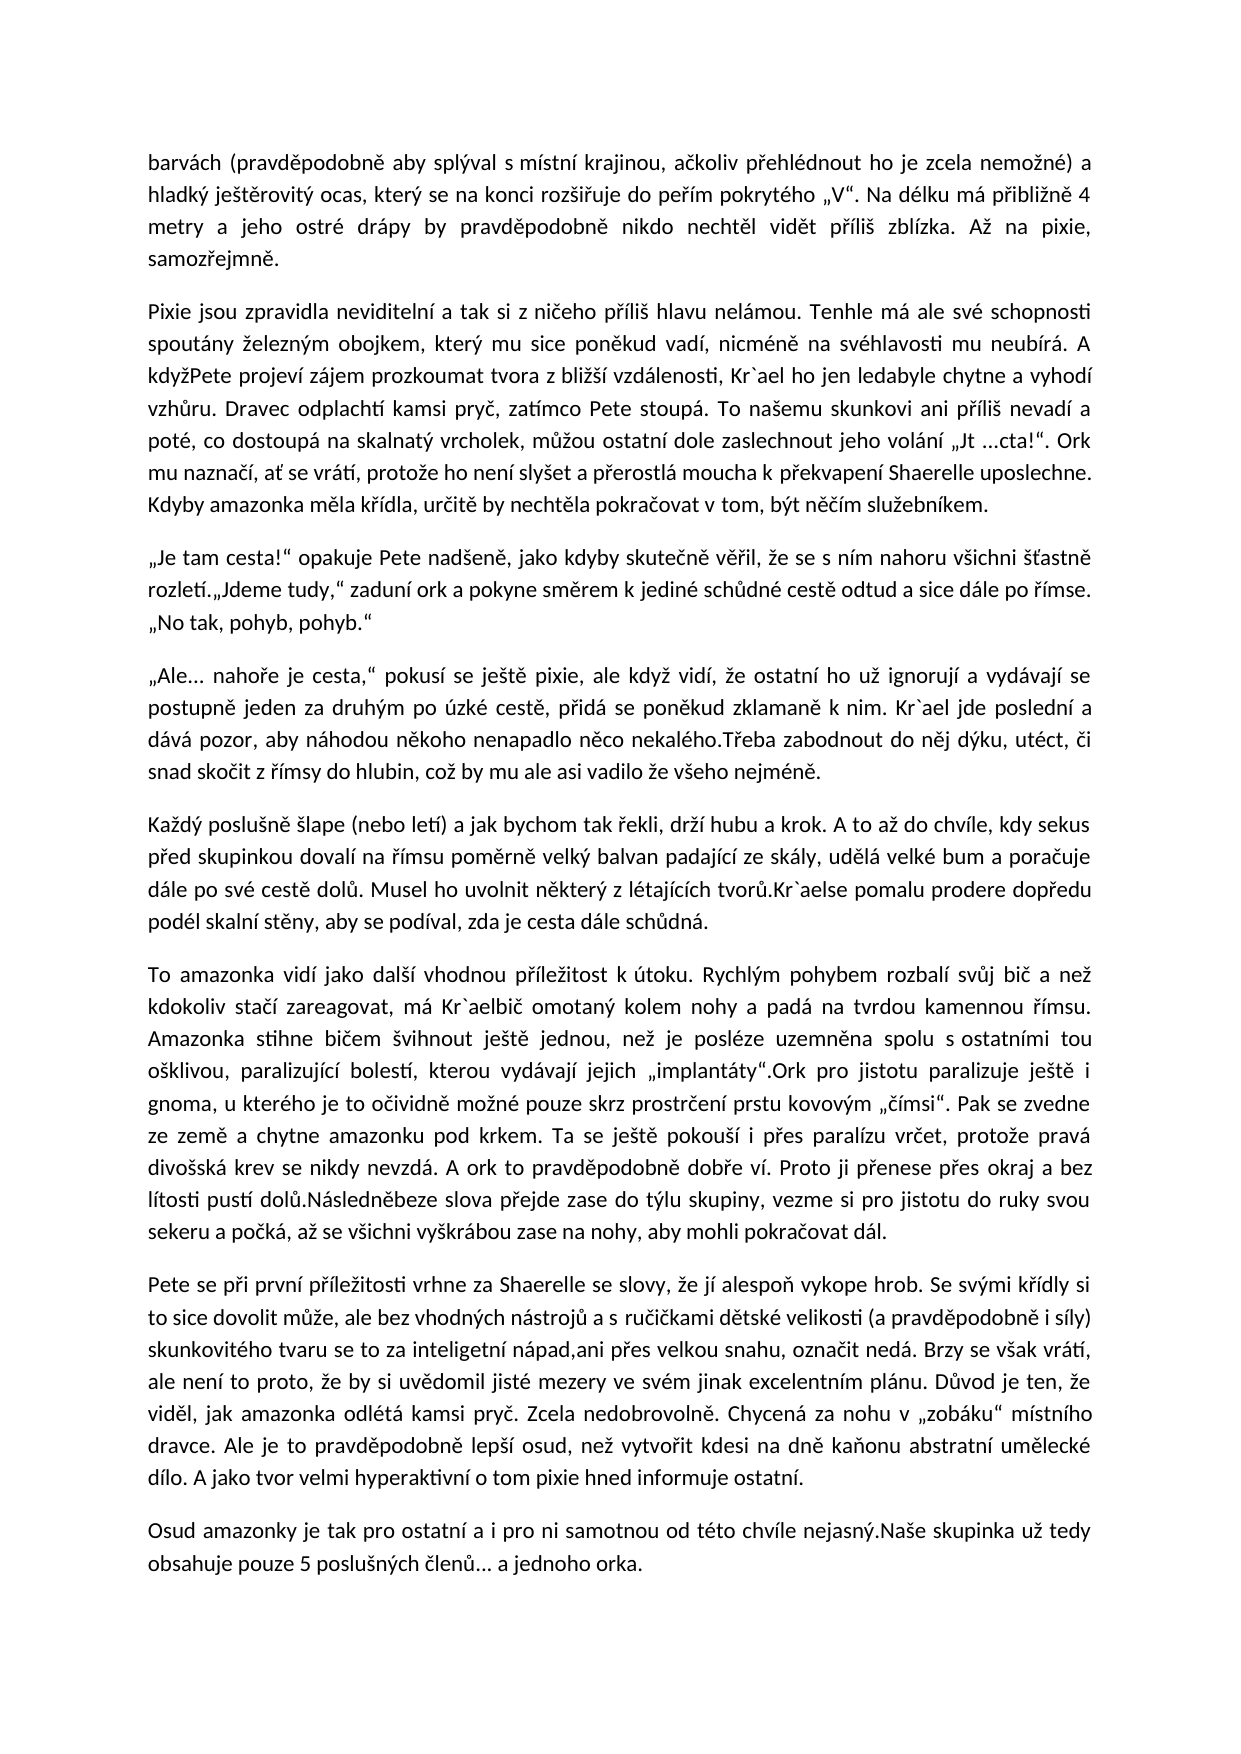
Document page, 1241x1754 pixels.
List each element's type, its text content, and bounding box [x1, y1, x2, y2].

text Pete se při první příležitosti vrhne za Shaerelle se slovy, že jí alespoň vykope hrob. Se svými křídly si to sice dovolit může, ale bez vhodných nástrojů a s ručičkami dětské velikosti (a pravděpodobně i síly) skunkovitého tvaru se to za inteligetní nápad,ani přes velkou snahu, označit nedá. Brzy se však vrátí, ale není to proto, že by si uvědomil jisté mezery ve svém jinak excelentním plánu. Důvod je ten, že viděl, jak amazonka odlétá kamsi pryč. Zcela nedobrovolně. Chycená za nohu v „zobáku“ místního dravce. Ale je to pravděpodobně lepší osud, než vytvořit kdesi na dně kaňonu abstratní umělecké dílo. A jako tvor velmi hyperaktivní o tom pixie hned informuje ostatní. [148, 1270, 1093, 1492]
text „Je tam cesta!“ opakuje Pete nadšeně, jako kdyby skutečně věřil, že se s ním nahoru všichni šťastně rozletí.„Jdeme tudy,“ zaduní ork a pokyne směrem k jediné schůdné cestě odtud a sice dále po římse. „No tak, pohyb, pohyb.“ [148, 543, 1093, 636]
text Každý poslušně šlape (nebo letí) a jak bychom tak řekli, drží hubu a krok. A to až do chvíle, kdy sekus před skupinkou dovalí na římsu poměrně velký balvan padající ze skály, udělá velké bum a poračuje dále po své cestě dolů. Musel ho uvolnit některý z létajících tvorů.Kr`aelse pomalu prodere dopředu podél skalní stěny, aby se podíval, zda je cesta dále schůdná. [148, 810, 1093, 935]
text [148, 148, 1093, 272]
text Osud amazonky je tak pro ostatní a i pro ni samotnou od této chvíle nejasný.Naše skupinka už tedy obsahuje pouze 5 poslušných členů... a jednoho orka. [148, 1517, 1093, 1577]
text „Ale... nahoře je cesta,“ pokusí se ještě pixie, ale když vidí, že ostatní ho už ignorují a vydávají se postupně jeden za druhým po úzké cestě, přidá se poněkud zklamaně k nim. Kr`ael jde poslední a dává pozor, aby náhodou někoho nenapadlo něco nekalého.Třeba zabodnout do něj dýku, utéct, či snad skočit z římsy do hlubin, což by mu ale asi vadilo že všeho nejméně. [148, 661, 1093, 785]
text To amazonka vidí jako další vhodnou příležitost k útoku. Rychlým pohybem rozbalí svůj bič a než kdokoliv stačí zareagovat, má Kr`aelbič omotaný kolem nohy a padá na tvrdou kamennou římsu. Amazonka stihne bičem švihnout ještě jednou, než je posléze uzemněna spolu s ostatními tou ošklivou, paralizující bolestí, kterou vydávají jejich „implantáty“.Ork pro jistotu paralizuje ještě i gnoma, u kterého je to očividně možné pouze skrz prostrčení prstu kovovým „čímsi“. Pak se zvedne ze země a chytne amazonku pod krkem. Ta se ještě pokouší i přes paralízu vrčet, protože pravá divošská krev se nikdy nevzdá. A ork to pravděpodobně dobře ví. Proto ji přenese přes okraj a bez lítosti pustí dolů.Následněbeze slova přejde zase do týlu skupiny, vezme si pro jistotu do ruky svou sekeru a počká, až se všichni vyškrábou zase na nohy, aby mohli pokračovat dál. [148, 960, 1093, 1245]
text Pixie jsou zpravidla neviditelní a tak si z ničeho příliš hlavu nelámou. Tenhle má ale své schopnosti spoutány železným obojkem, který mu sice poněkud vadí, nicméně na svéhlavosti mu neubírá. A kdyžPete projeví zájem prozkoumat tvora z bližší vzdálenosti, Kr`ael ho jen ledabyle chytne a vyhodí vzhůru. Dravec odplachtí kamsi pryč, zatímco Pete stoupá. To našemu skunkovi ani příliš nevadí a poté, co dostoupá na skalnatý vrcholek, můžou ostatní dole zaslechnout jeho volání „Jt ...cta!“. Ork mu naznačí, ať se vrátí, protože ho není slyšet a přerostlá moucha k překvapení Shaerelle uposlechne. Kdyby amazonka měla křídla, určitě by nechtěla pokračovat v tom, být něčím služebníkem. [148, 297, 1093, 518]
